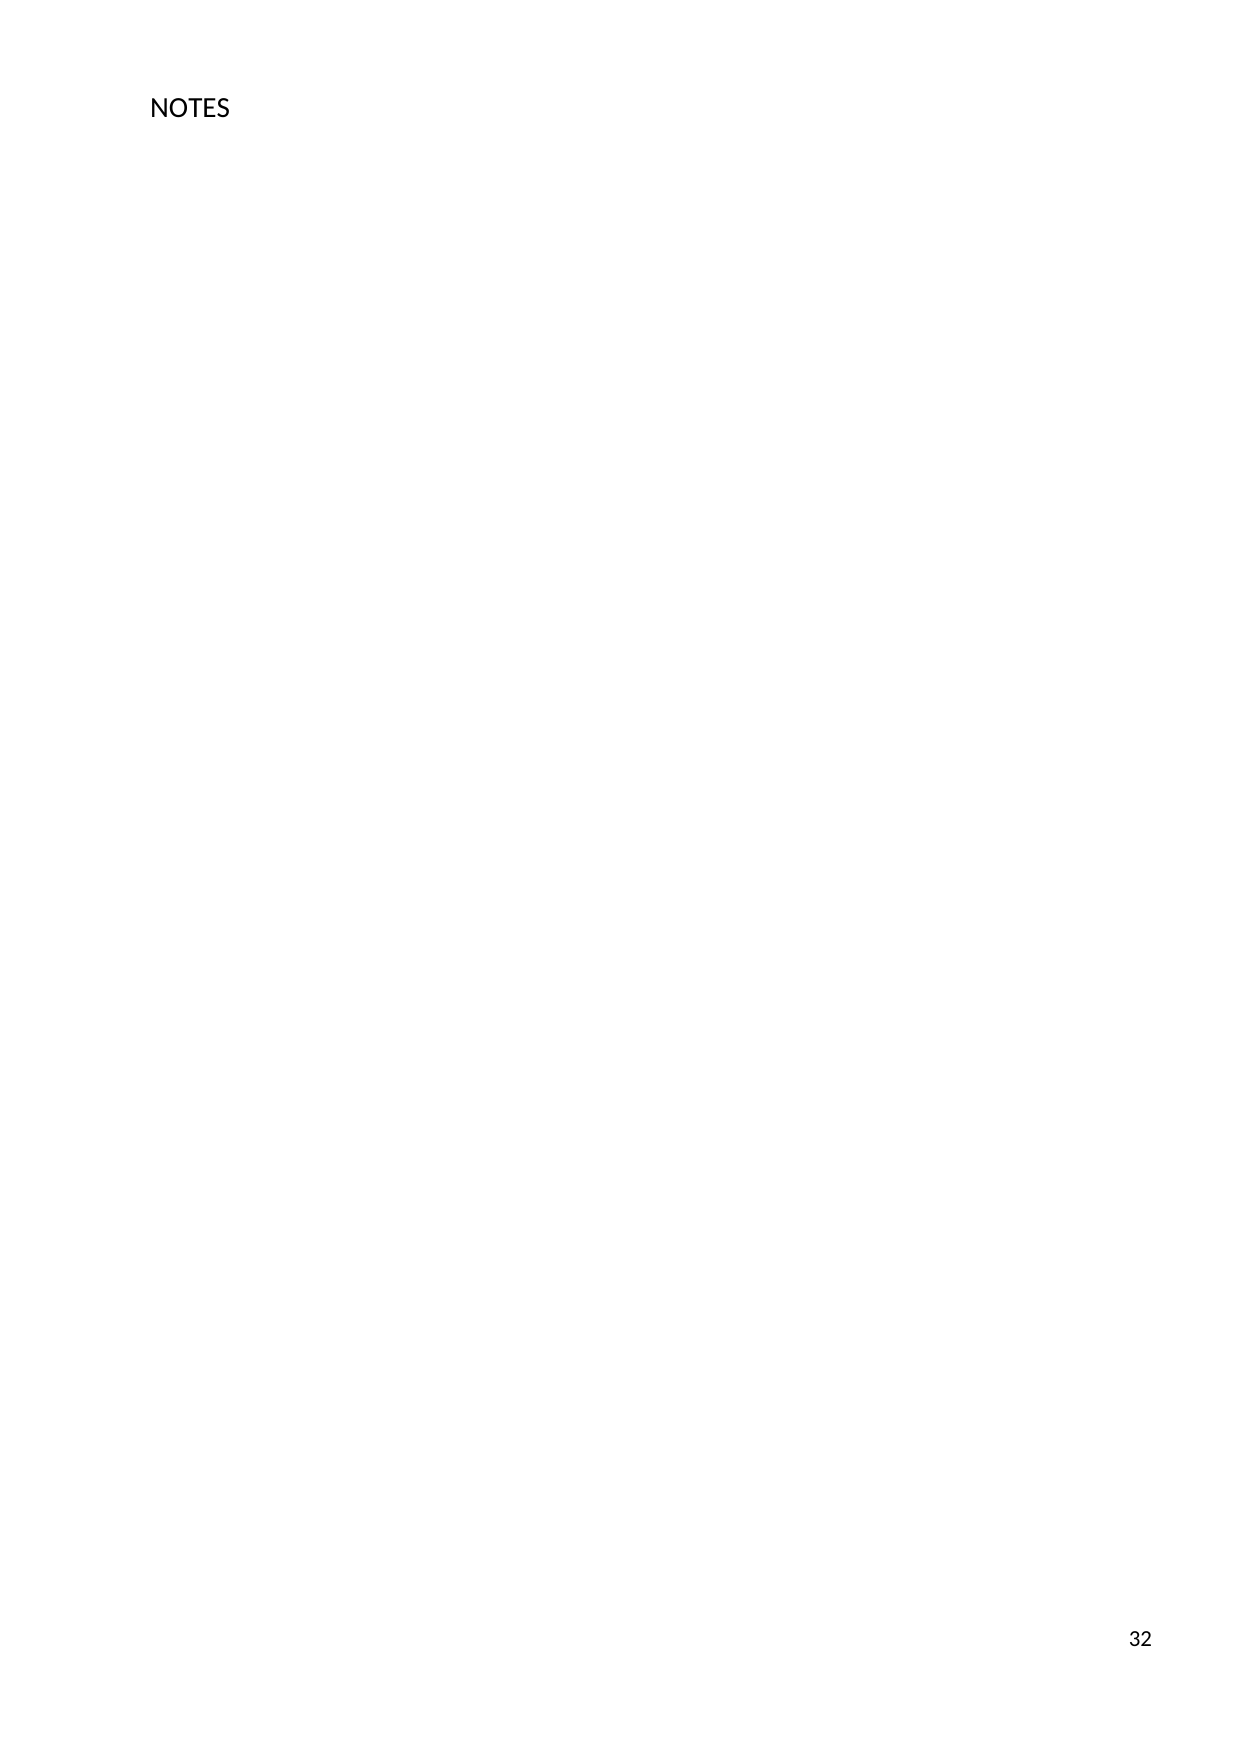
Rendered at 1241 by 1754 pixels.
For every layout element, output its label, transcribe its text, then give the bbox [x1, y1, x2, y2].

text NOTES [150, 89, 1152, 124]
